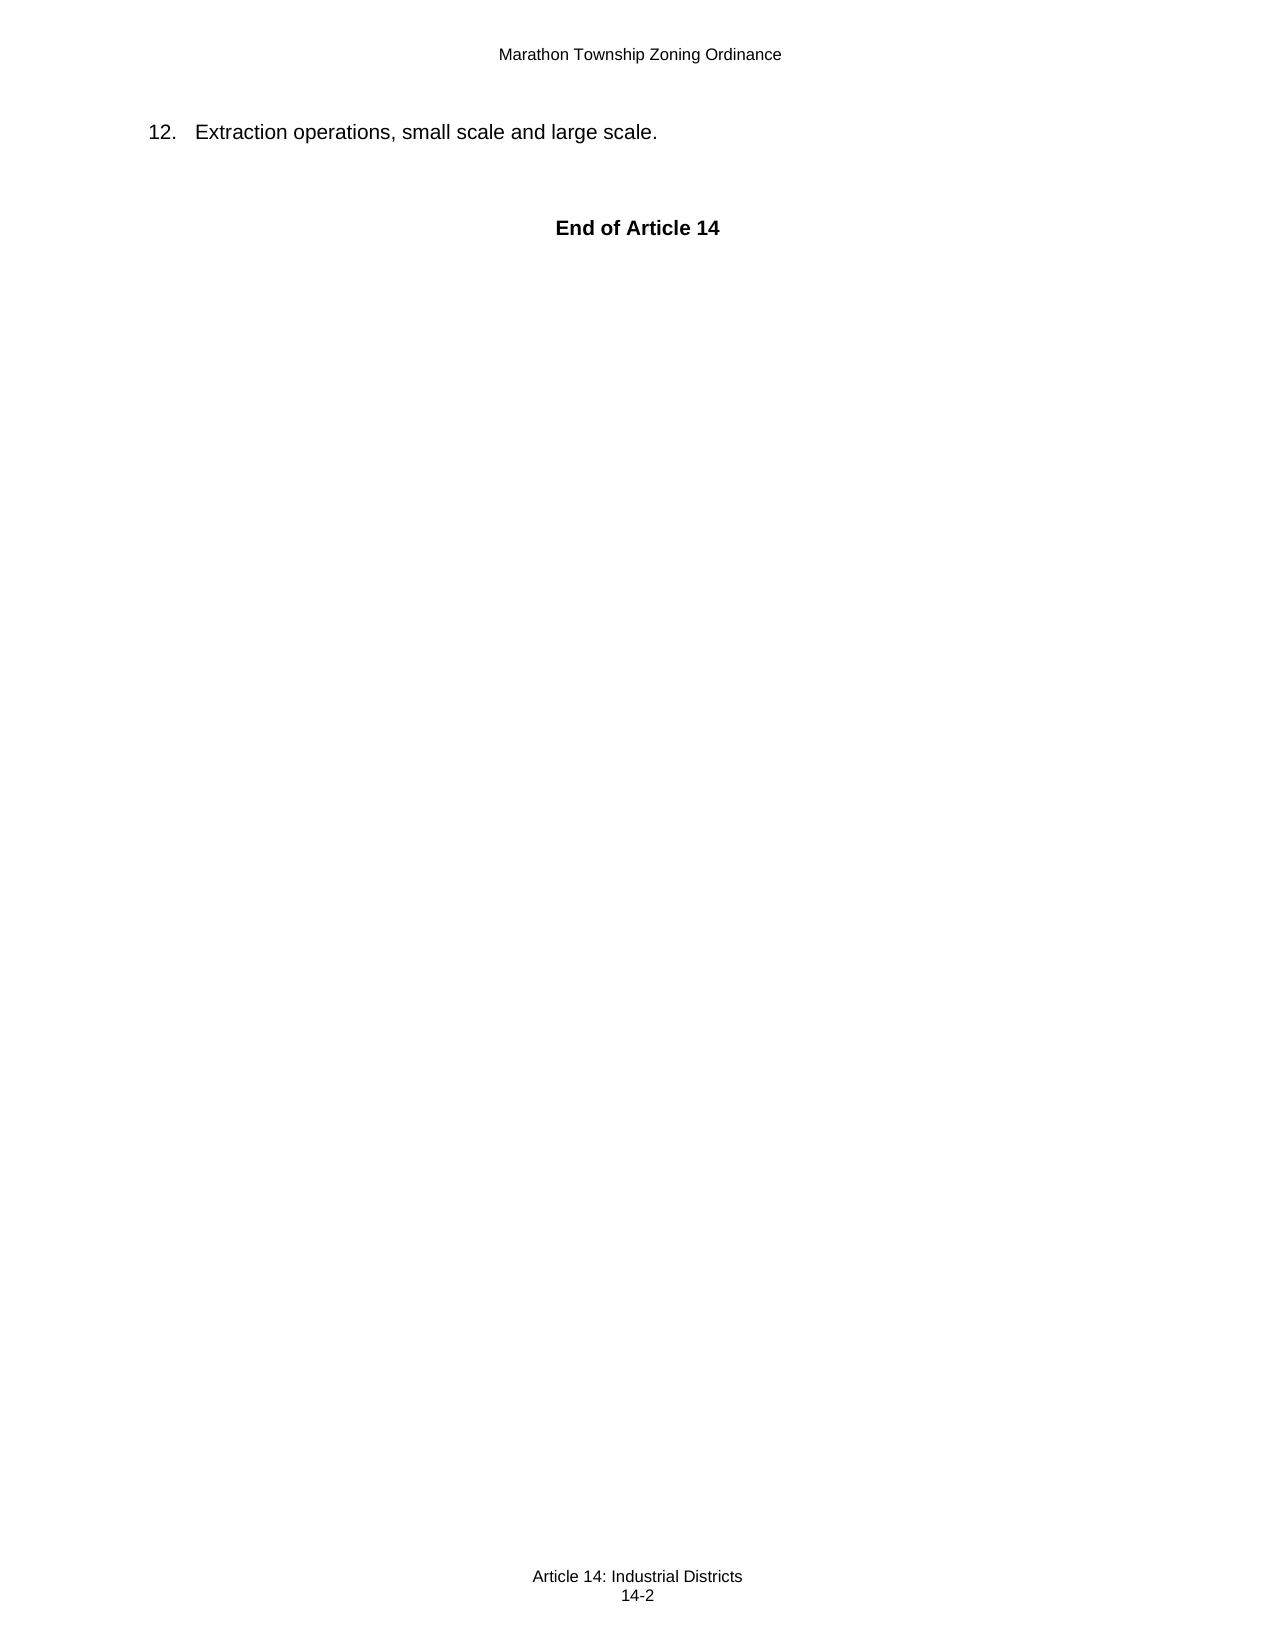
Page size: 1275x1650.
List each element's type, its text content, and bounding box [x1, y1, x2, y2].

text End of Article 14 [120, 216, 1155, 240]
text 12. Extraction operations, small scale and large scale. [148, 120, 1155, 144]
